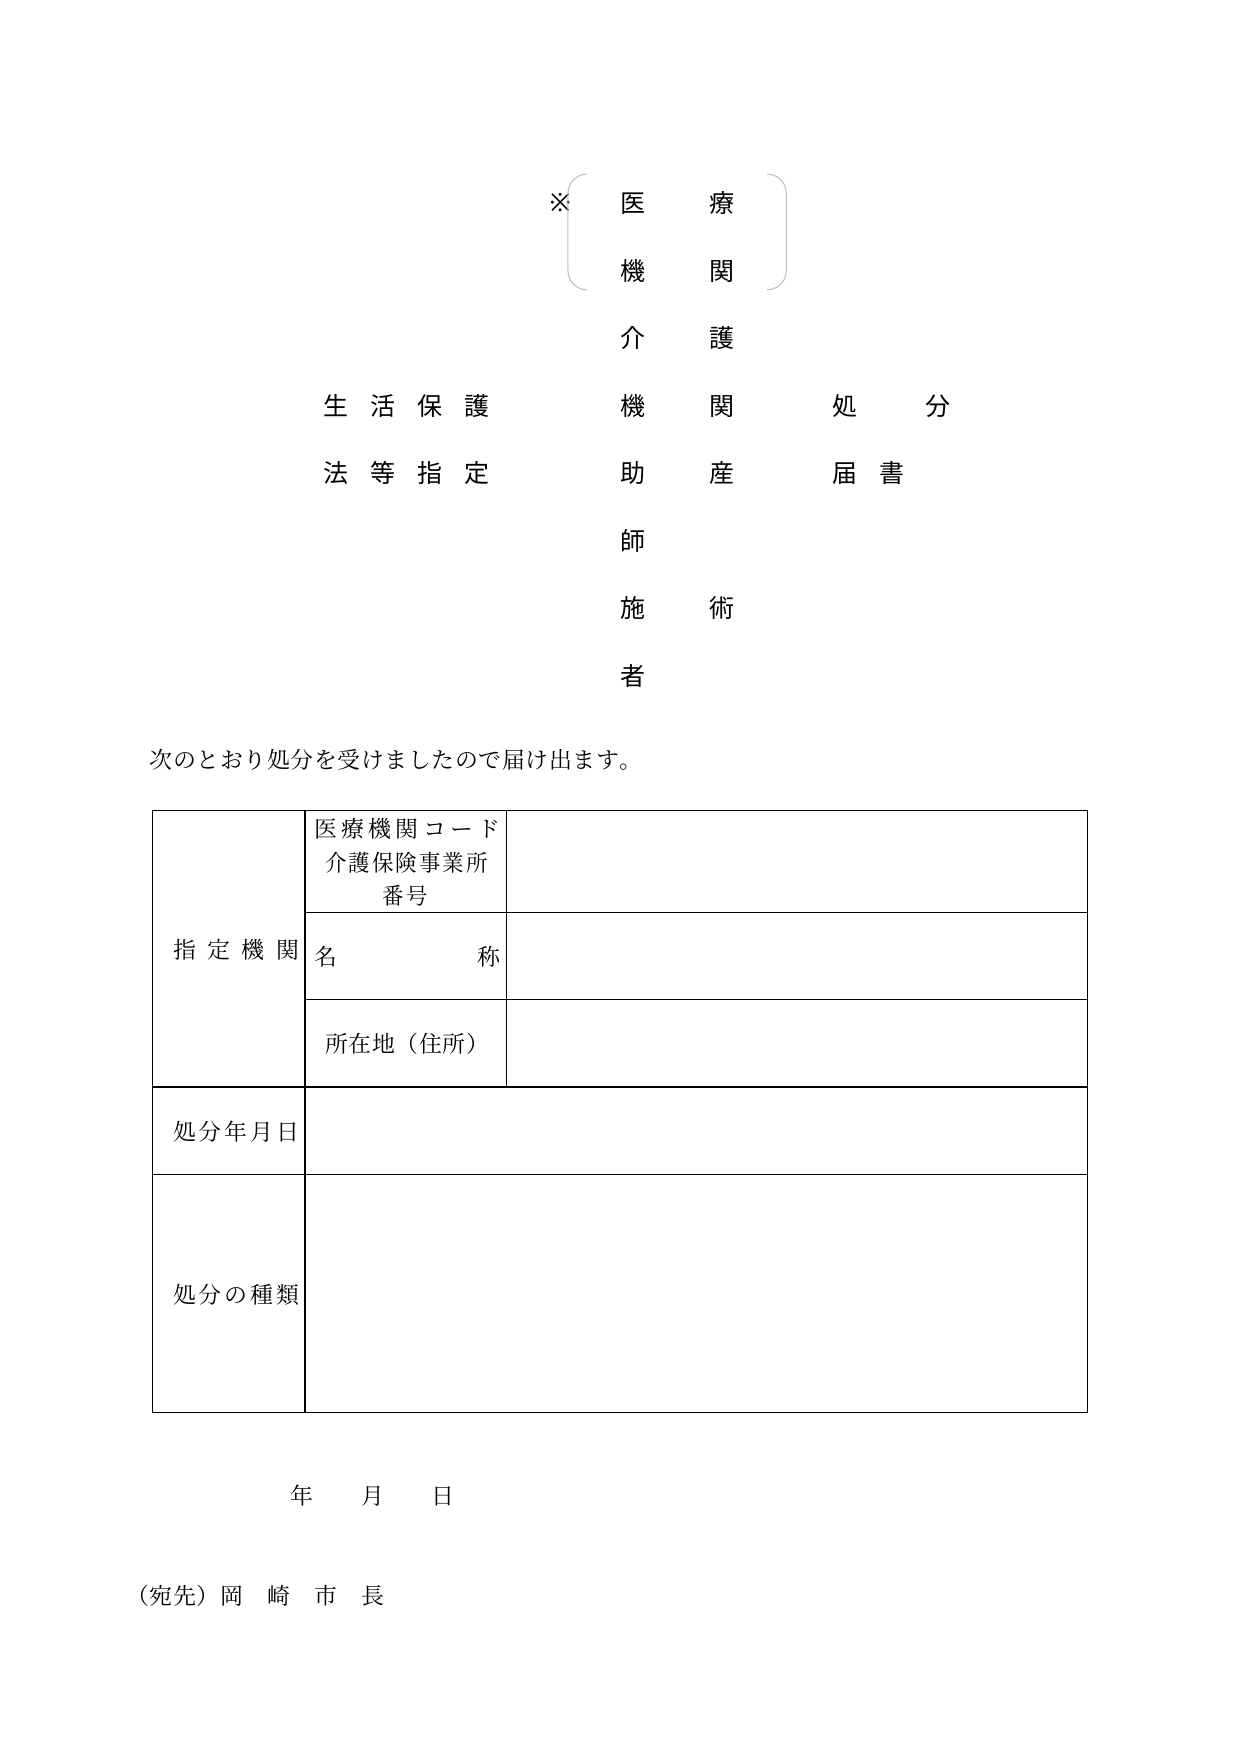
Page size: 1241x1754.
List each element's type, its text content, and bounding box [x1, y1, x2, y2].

table_cell [507, 1000, 1087, 1086]
table_header ※ [523, 168, 586, 708]
table_header [507, 811, 1087, 912]
table_header 生活保護法等指定 [257, 168, 522, 708]
table_cell [306, 1175, 1087, 1412]
table_header 医療機関 介護機関 助産師 施術者 [586, 168, 768, 708]
table_cell 処分の種類 [153, 1175, 304, 1412]
text 年 月 日 [126, 1478, 1114, 1511]
table_cell 名称 [306, 913, 506, 998]
table_cell [306, 1088, 1087, 1174]
table_header 指定機関 [153, 811, 304, 1086]
text 次のとおり処分を受けましたので届け出ます。 [126, 742, 1114, 776]
text （宛先）岡 崎 市 長 [126, 1577, 1114, 1611]
table_header 処分届書 [814, 168, 983, 708]
table_header [768, 168, 814, 708]
table_header 医療機関コード 介護保険事業所番号 [306, 811, 506, 912]
table_cell 処分年月日 [153, 1088, 304, 1174]
table_cell [507, 913, 1087, 998]
table_cell 所在地（住所） [306, 1000, 506, 1086]
